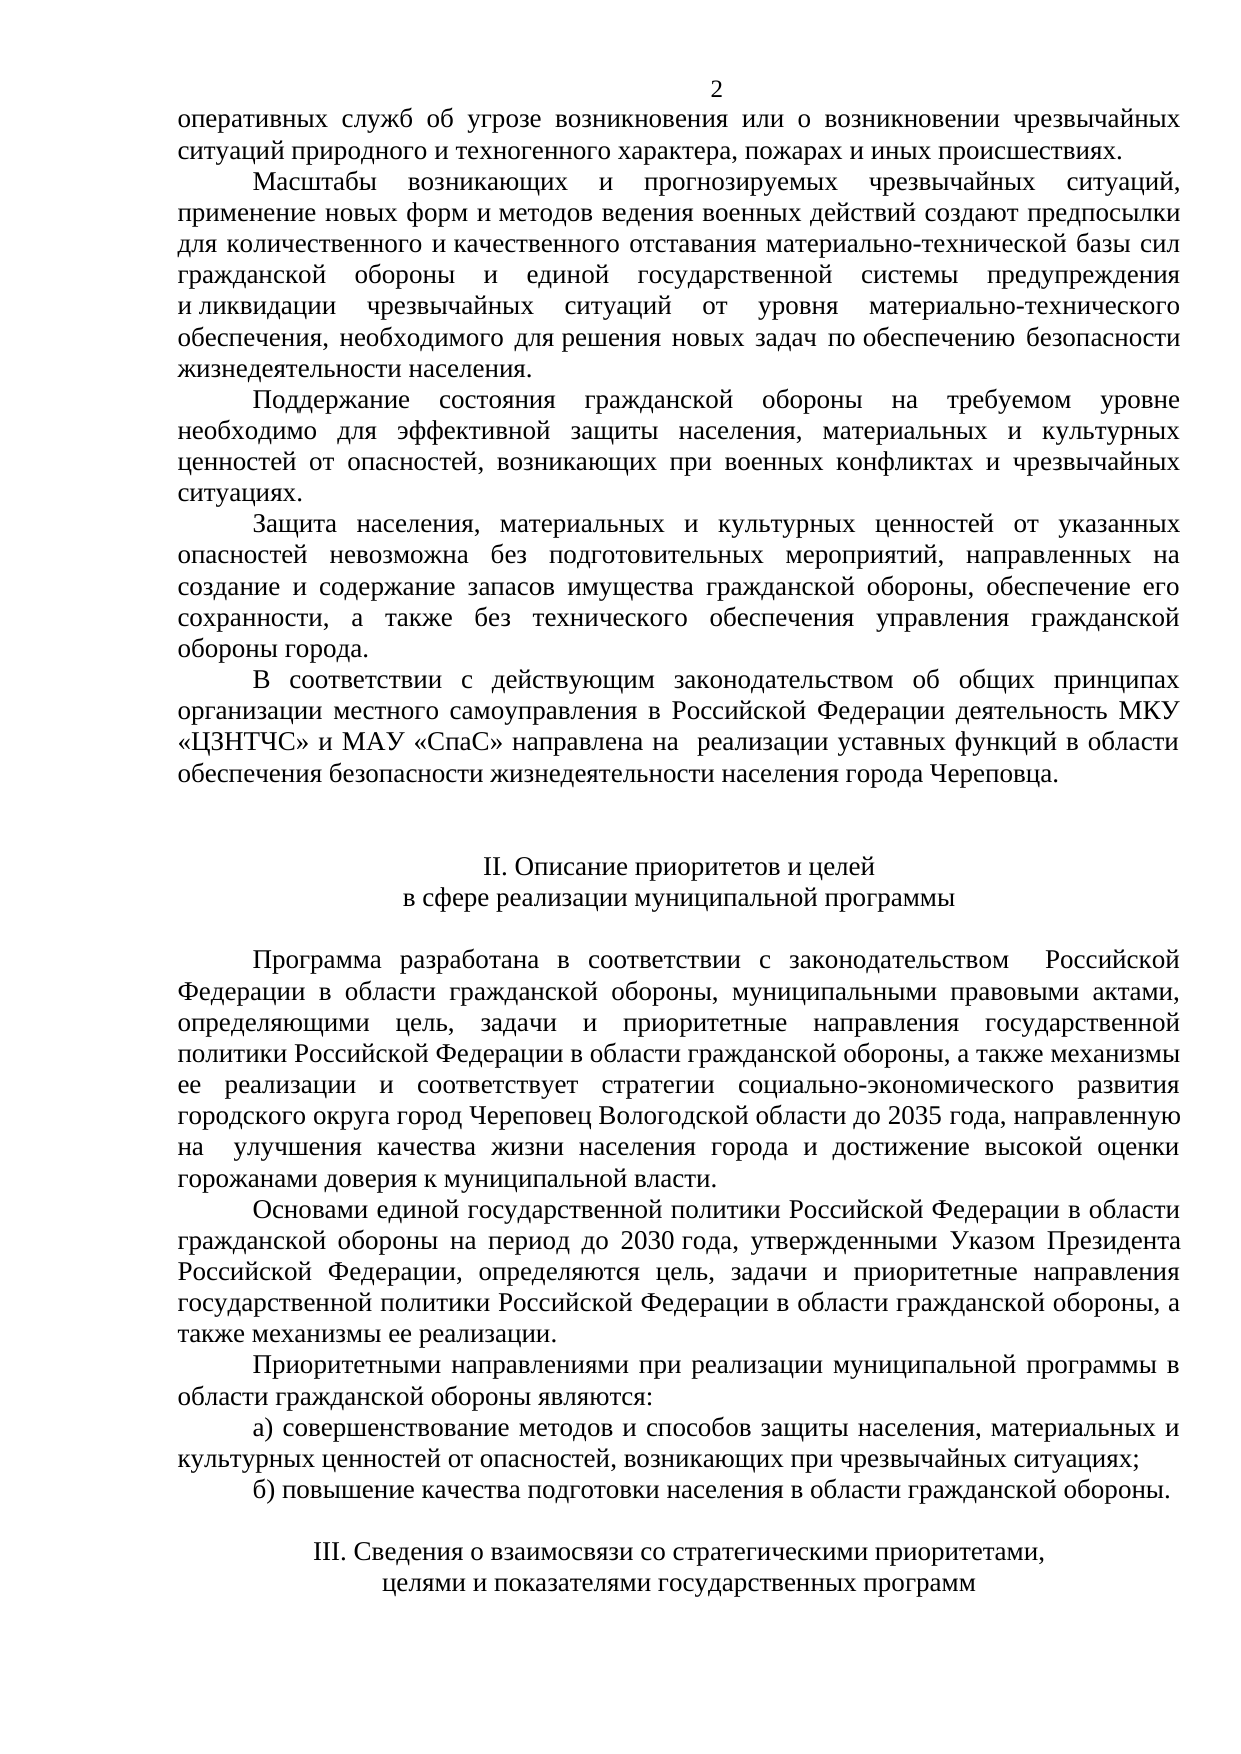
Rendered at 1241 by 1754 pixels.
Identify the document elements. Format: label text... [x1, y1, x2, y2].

text В соответствии с действующим законодательством об общих принципах организации местного самоуправления в Российской Федерации деятельность МКУ «ЦЗНТЧС» и МАУ «СпаС» направлена на реализации уставных функций в области обеспечения безопасности жизнедеятельности населения города Череповца. [177, 663, 1181, 788]
text Защита населения, материальных и культурных ценностей от указанных опасностей невозможна без подготовительных мероприятий, направленных на создание и содержание запасов имущества гражданской обороны, обеспечение его сохранности, а также без технического обеспечения управления гражданской обороны города. [177, 507, 1181, 663]
text а) совершенствование методов и способов защиты населения, материальных и культурных ценностей от опасностей, возникающих при чрезвычайных ситуациях; [177, 1411, 1181, 1473]
text Поддержание состояния гражданской обороны на требуемом уровне необходимо для эффективной защиты населения, материальных и культурных ценностей от опасностей, возникающих при военных конфликтах и чрезвычайных ситуациях. [177, 383, 1181, 507]
text II. Описание приоритетов и целей [177, 850, 1181, 881]
text Приоритетными направлениями при реализации муниципальной программы в области гражданской обороны являются: [177, 1348, 1181, 1411]
text Программа разработана в соответствии с законодательством Российской Федерации в области гражданской обороны, муниципальными правовыми актами, определяющими цель, задачи и приоритетные направления государственной политики Российской Федерации в области гражданской обороны, а также механизмы ее реализации и соответствует стратегии социально-экономического развития городского округа город Череповец Вологодской области до 2035 года, направленную на улучшения качества жизни населения города и достижение высокой оценки горожанами доверия к муниципальной власти. [177, 944, 1181, 1193]
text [177, 103, 1181, 165]
text III. Сведения о взаимосвязи со стратегическими приоритетами, [177, 1535, 1181, 1567]
text б) повышение качества подготовки населения в области гражданской обороны. [177, 1473, 1181, 1504]
text в сфере реализации муниципальной программы [177, 881, 1181, 912]
text Основами единой государственной политики Российской Федерации в области гражданской обороны на период до 2030 года, утвержденными Указом Президента Российской Федерации, определяются цель, задачи и приоритетные направления государственной политики Российской Федерации в области гражданской обороны, а также механизмы ее реализации. [177, 1193, 1181, 1348]
text целями и показателями государственных программ [177, 1567, 1181, 1598]
text Масштабы возникающих и прогнозируемых чрезвычайных ситуаций, применение новых форм и методов ведения военных действий создают предпосылки для количественного и качественного отставания материально-технической базы сил гражданской обороны и единой государственной системы предупреждения и ликвидации чрезвычайных ситуаций от уровня материально-технического обеспечения, необходимого для решения новых задач по обеспечению безопасности жизнедеятельности населения. [177, 165, 1181, 383]
